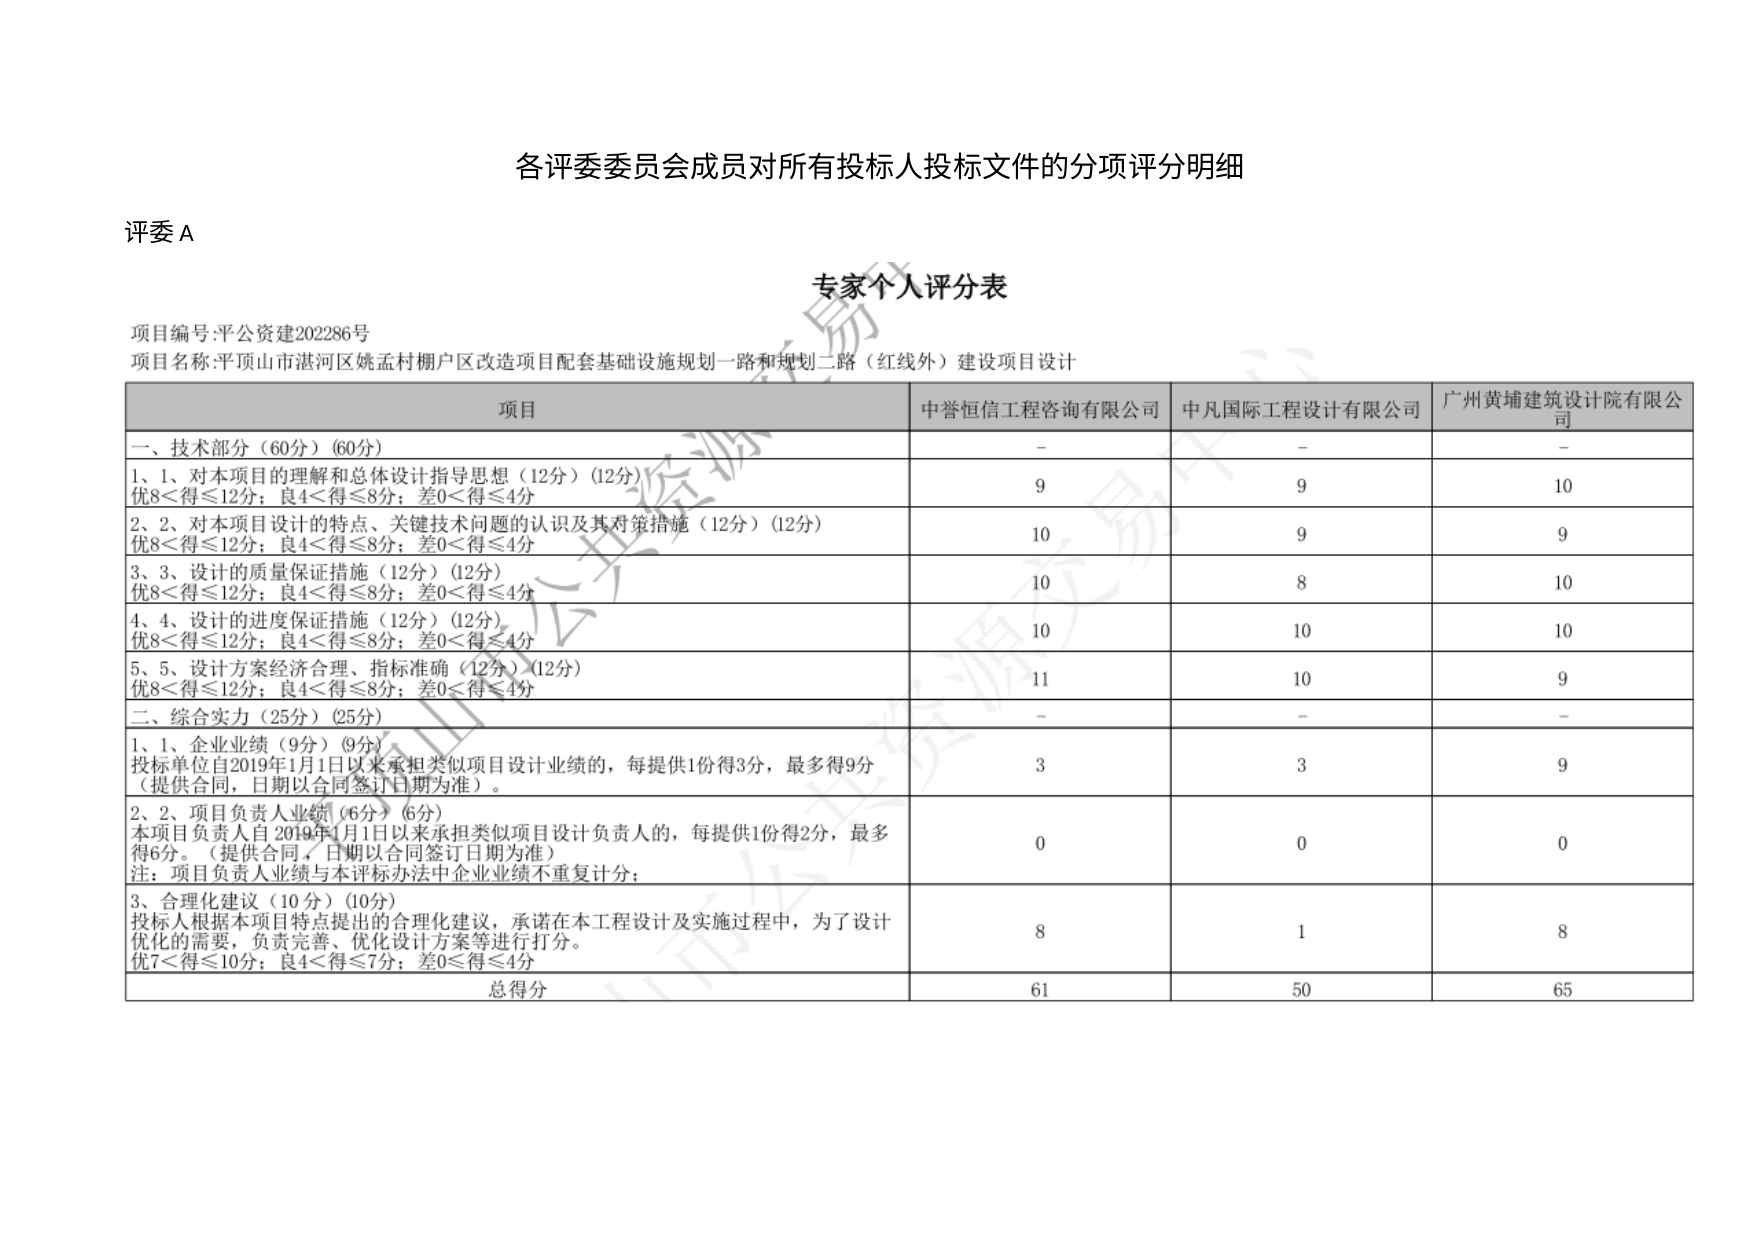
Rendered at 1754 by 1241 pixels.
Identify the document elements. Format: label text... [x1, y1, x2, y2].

text 评委A [124, 198, 1636, 262]
text 各评委委员会成员对所有投标人投标文件的分项评分明细 [124, 133, 1636, 198]
picture [124, 262, 1701, 1003]
